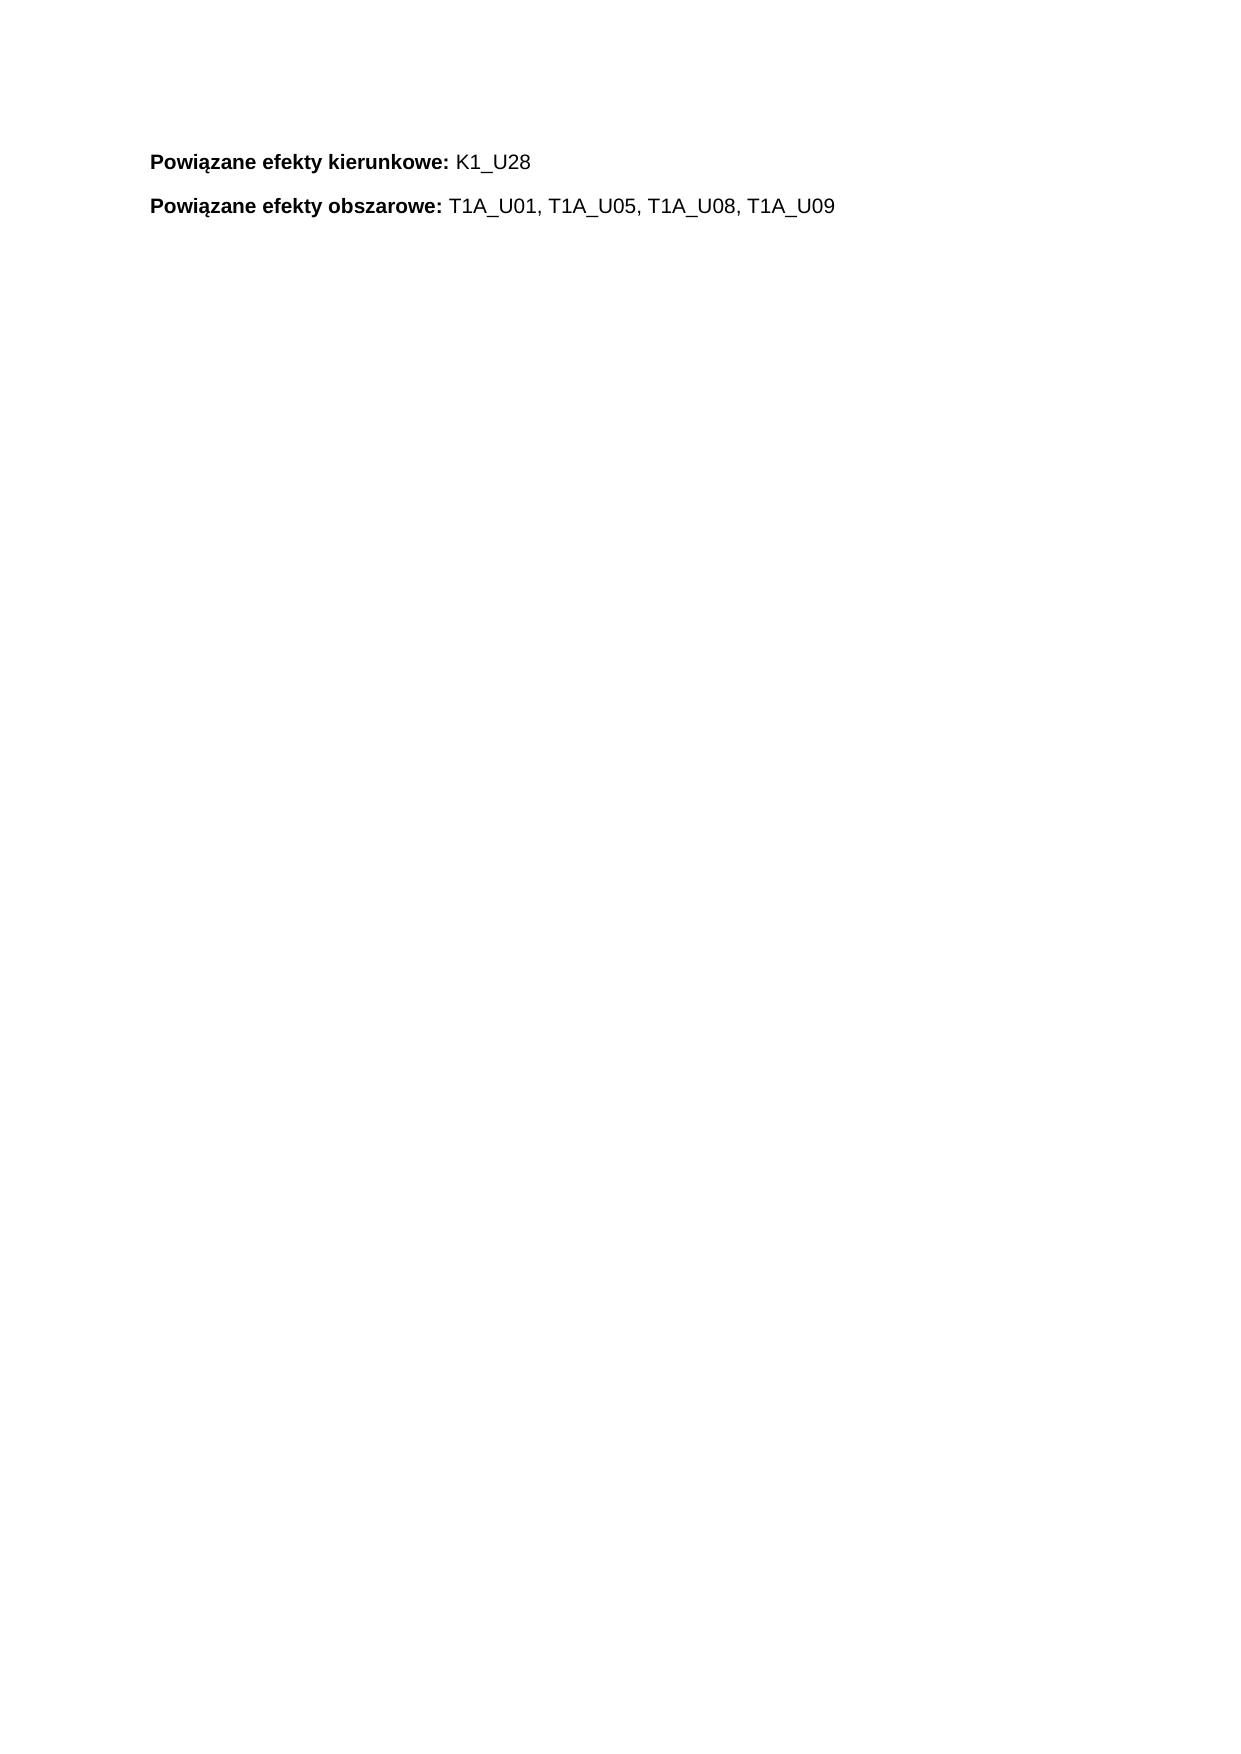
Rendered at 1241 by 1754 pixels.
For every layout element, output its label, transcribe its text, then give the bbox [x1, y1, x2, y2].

text Powiązane efekty kierunkowe: K1_U28 [150, 150, 1090, 174]
text Powiązane efekty obszarowe: T1A_U01, T1A_U05, T1A_U08, T1A_U09 [150, 194, 1090, 218]
